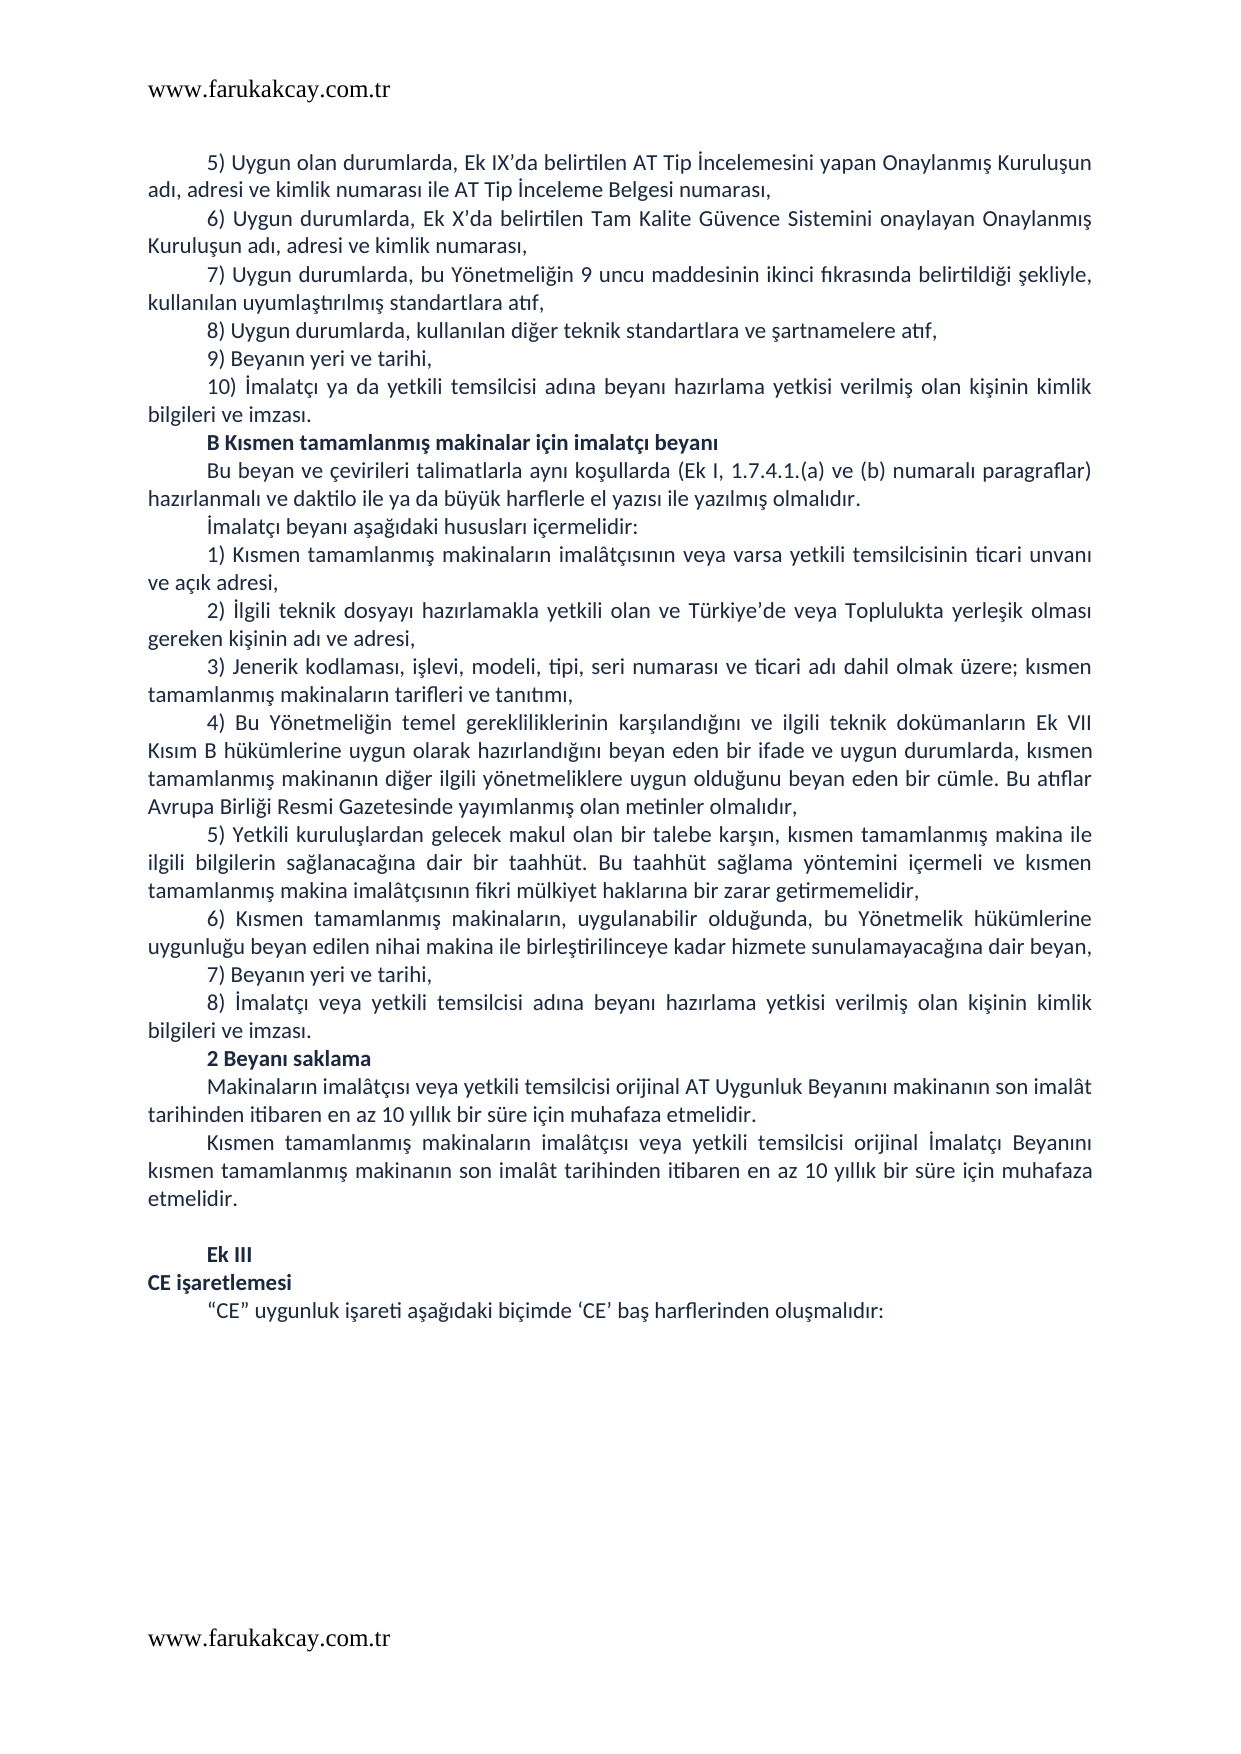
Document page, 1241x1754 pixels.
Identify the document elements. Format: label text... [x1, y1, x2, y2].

text 9) Beyanın yeri ve tarihi, [148, 344, 1093, 372]
text 2 Beyanı saklama [148, 1044, 1093, 1072]
text 8) İmalatçı veya yetkili temsilcisi adına beyanı hazırlama yetkisi verilmiş olan kişinin kimlik bilgileri ve imzası. [148, 988, 1093, 1044]
text 7) Beyanın yeri ve tarihi, [148, 960, 1093, 988]
text CE işaretlemesi [148, 1268, 1093, 1296]
text 7) Uygun durumlarda, bu Yönetmeliğin 9 uncu maddesinin ikinci fıkrasında belirtildiği şekliyle, kullanılan uyumlaştırılmış standartlara atıf, [148, 260, 1093, 316]
text “CE” uygunluk işareti aşağıdaki biçimde ‘CE’ baş harflerinden oluşmalıdır: [148, 1296, 1093, 1324]
text Bu beyan ve çevirileri talimatlarla aynı koşullarda (Ek I, 1.7.4.1.(a) ve (b) numaralı paragraflar) hazırlanmalı ve daktilo ile ya da büyük harflerle el yazısı ile yazılmış olmalıdır. [148, 456, 1093, 512]
text 2) İlgili teknik dosyayı hazırlamakla yetkili olan ve Türkiye’de veya Toplulukta yerleşik olması gereken kişinin adı ve adresi, [148, 596, 1093, 652]
text 10) İmalatçı ya da yetkili temsilcisi adına beyanı hazırlama yetkisi verilmiş olan kişinin kimlik bilgileri ve imzası. [148, 372, 1093, 428]
text İmalatçı beyanı aşağıdaki hususları içermelidir: [148, 512, 1093, 540]
text 5) Uygun olan durumlarda, Ek IX’da belirtilen AT Tip İncelemesini yapan Onaylanmış Kuruluşun adı, adresi ve kimlik numarası ile AT Tip İnceleme Belgesi numarası, [148, 148, 1093, 204]
text 6) Kısmen tamamlanmış makinaların, uygulanabilir olduğunda, bu Yönetmelik hükümlerine uygunluğu beyan edilen nihai makina ile birleştirilinceye kadar hizmete sunulamayacağına dair beyan, [148, 904, 1093, 960]
text 3) Jenerik kodlaması, işlevi, modeli, tipi, seri numarası ve ticari adı dahil olmak üzere; kısmen tamamlanmış makinaların tarifleri ve tanıtımı, [148, 652, 1093, 708]
text 8) Uygun durumlarda, kullanılan diğer teknik standartlara ve şartnamelere atıf, [148, 316, 1093, 344]
text Ek III [148, 1240, 1093, 1268]
text 5) Yetkili kuruluşlardan gelecek makul olan bir talebe karşın, kısmen tamamlanmış makina ile ilgili bilgilerin sağlanacağına dair bir taahhüt. Bu taahhüt sağlama yöntemini içermeli ve kısmen tamamlanmış makina imalâtçısının fikri mülkiyet haklarına bir zarar getirmemelidir, [148, 820, 1093, 904]
text B Kısmen tamamlanmış makinalar için imalatçı beyanı [148, 428, 1093, 456]
text 6) Uygun durumlarda, Ek X’da belirtilen Tam Kalite Güvence Sistemini onaylayan Onaylanmış Kuruluşun adı, adresi ve kimlik numarası, [148, 204, 1093, 260]
text 4) Bu Yönetmeliğin temel gerekliliklerinin karşılandığını ve ilgili teknik dokümanların Ek VII Kısım B hükümlerine uygun olarak hazırlandığını beyan eden bir ifade ve uygun durumlarda, kısmen tamamlanmış makinanın diğer ilgili yönetmeliklere uygun olduğunu beyan eden bir cümle. Bu atıflar Avrupa Birliği Resmi Gazetesinde yayımlanmış olan metinler olmalıdır, [148, 708, 1093, 820]
text Kısmen tamamlanmış makinaların imalâtçısı veya yetkili temsilcisi orijinal İmalatçı Beyanını kısmen tamamlanmış makinanın son imalât tarihinden itibaren en az 10 yıllık bir süre için muhafaza etmelidir. [148, 1128, 1093, 1212]
text 1) Kısmen tamamlanmış makinaların imalâtçısının veya varsa yetkili temsilcisinin ticari unvanı ve açık adresi, [148, 540, 1093, 596]
text Makinaların imalâtçısı veya yetkili temsilcisi orijinal AT Uygunluk Beyanını makinanın son imalât tarihinden itibaren en az 10 yıllık bir süre için muhafaza etmelidir. [148, 1072, 1093, 1128]
